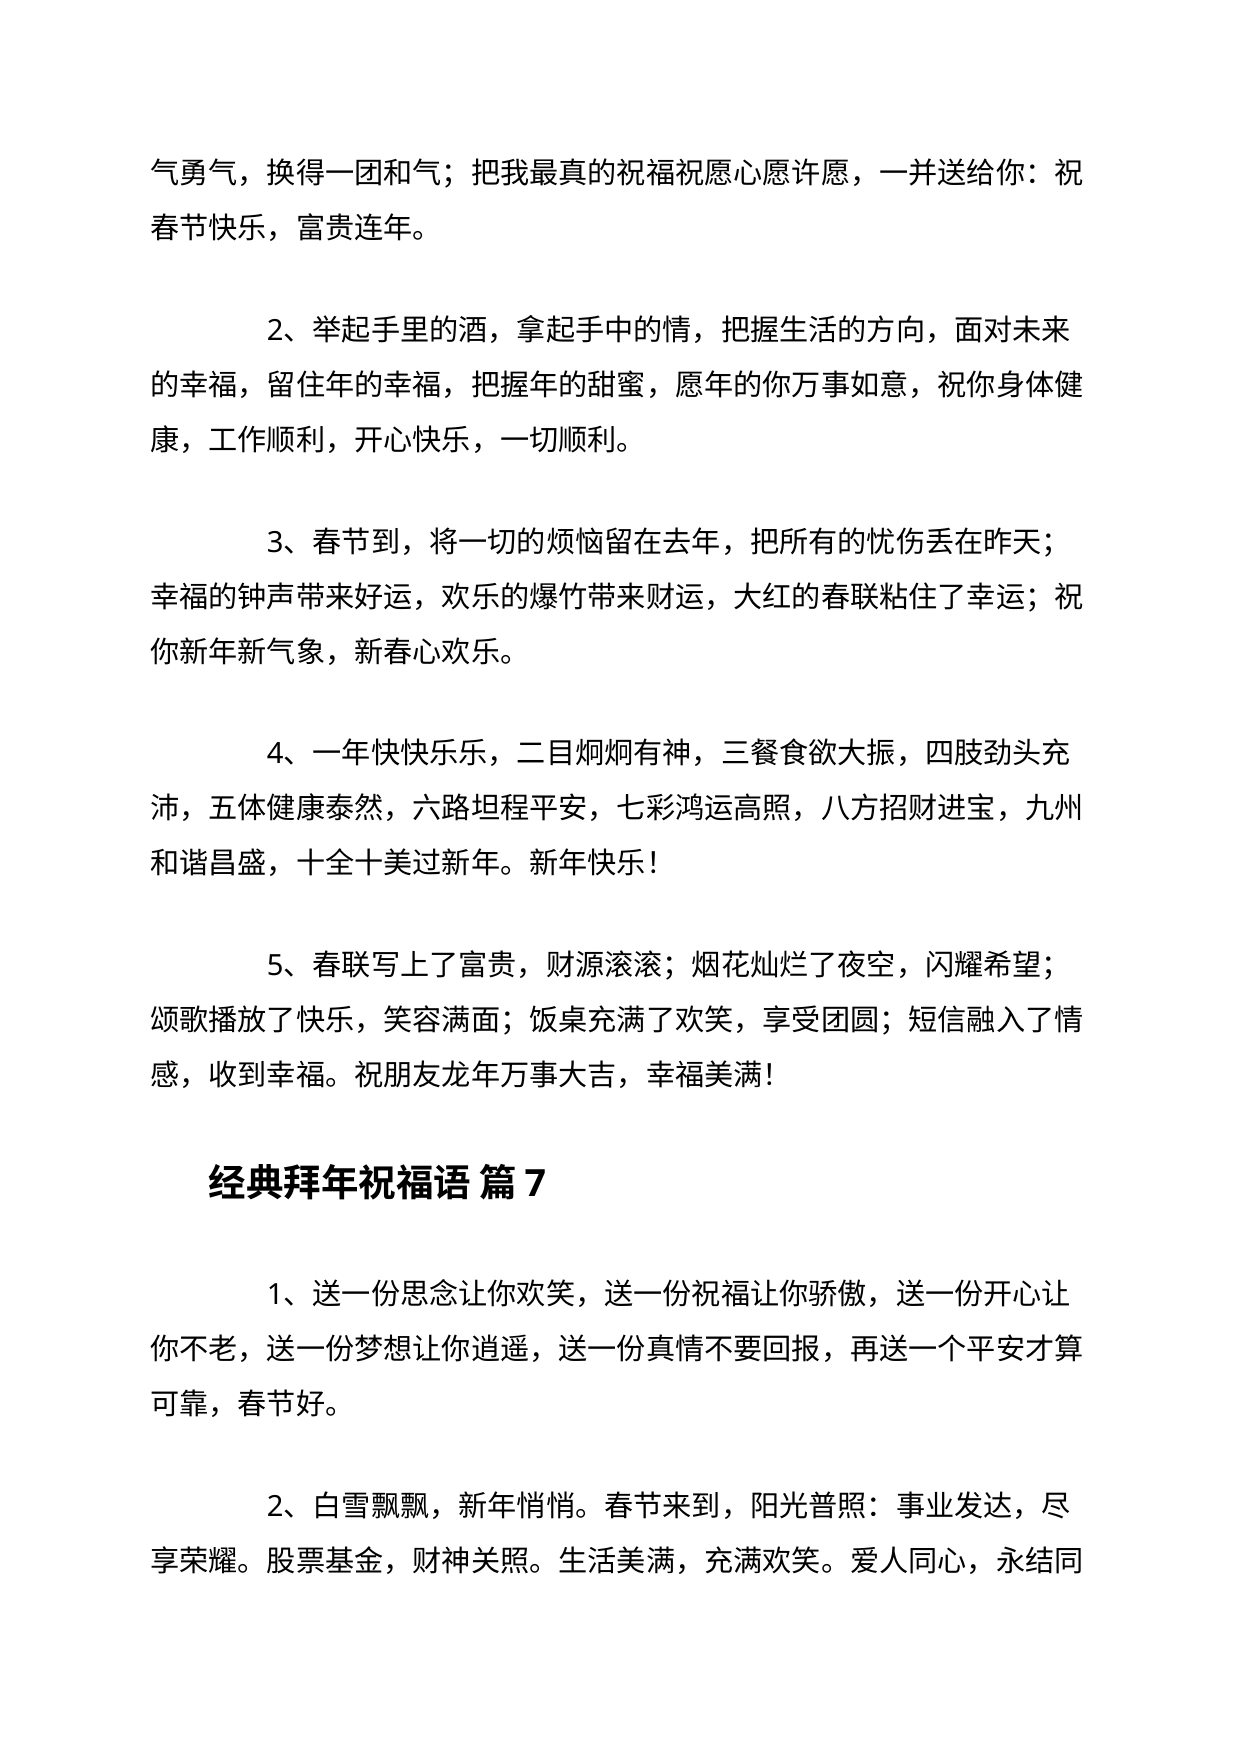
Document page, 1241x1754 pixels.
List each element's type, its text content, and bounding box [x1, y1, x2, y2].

text 1、送一份思念让你欢笑，送一份祝福让你骄傲，送一份开心让你不老，送一份梦想让你逍遥，送一份真情不要回报，再送一个平安才算可靠，春节好。 [150, 1271, 1090, 1423]
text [150, 1483, 1090, 1580]
text 5、春联写上了富贵，财源滚滚；烟花灿烂了夜空，闪耀希望；颂歌播放了快乐，笑容满面；饭桌充满了欢笑，享受团圆；短信融入了情感，收到幸福。祝朋友龙年万事大吉，幸福美满！ [150, 942, 1090, 1094]
text 2、举起手里的酒，拿起手中的情，把握生活的方向，面对未来的幸福，留住年的幸福，把握年的甜蜜，愿年的你万事如意，祝你身体健康，工作顺利，开心快乐，一切顺利。 [150, 307, 1090, 459]
text 3、春节到，将一切的烦恼留在去年，把所有的忧伤丢在昨天；幸福的钟声带来好运，欢乐的爆竹带来财运，大红的春联粘住了幸运；祝你新年新气象，新春心欢乐。 [150, 518, 1090, 671]
text 4、一年快快乐乐，二目炯炯有神，三餐食欲大振，四肢劲头充沛，五体健康泰然，六路坦程平安，七彩鸿运高照，八方招财进宝，九州和谐昌盛，十全十美过新年。新年快乐！ [150, 730, 1090, 882]
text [150, 150, 1090, 247]
text 经典拜年祝福语 篇7 [150, 1153, 1090, 1208]
